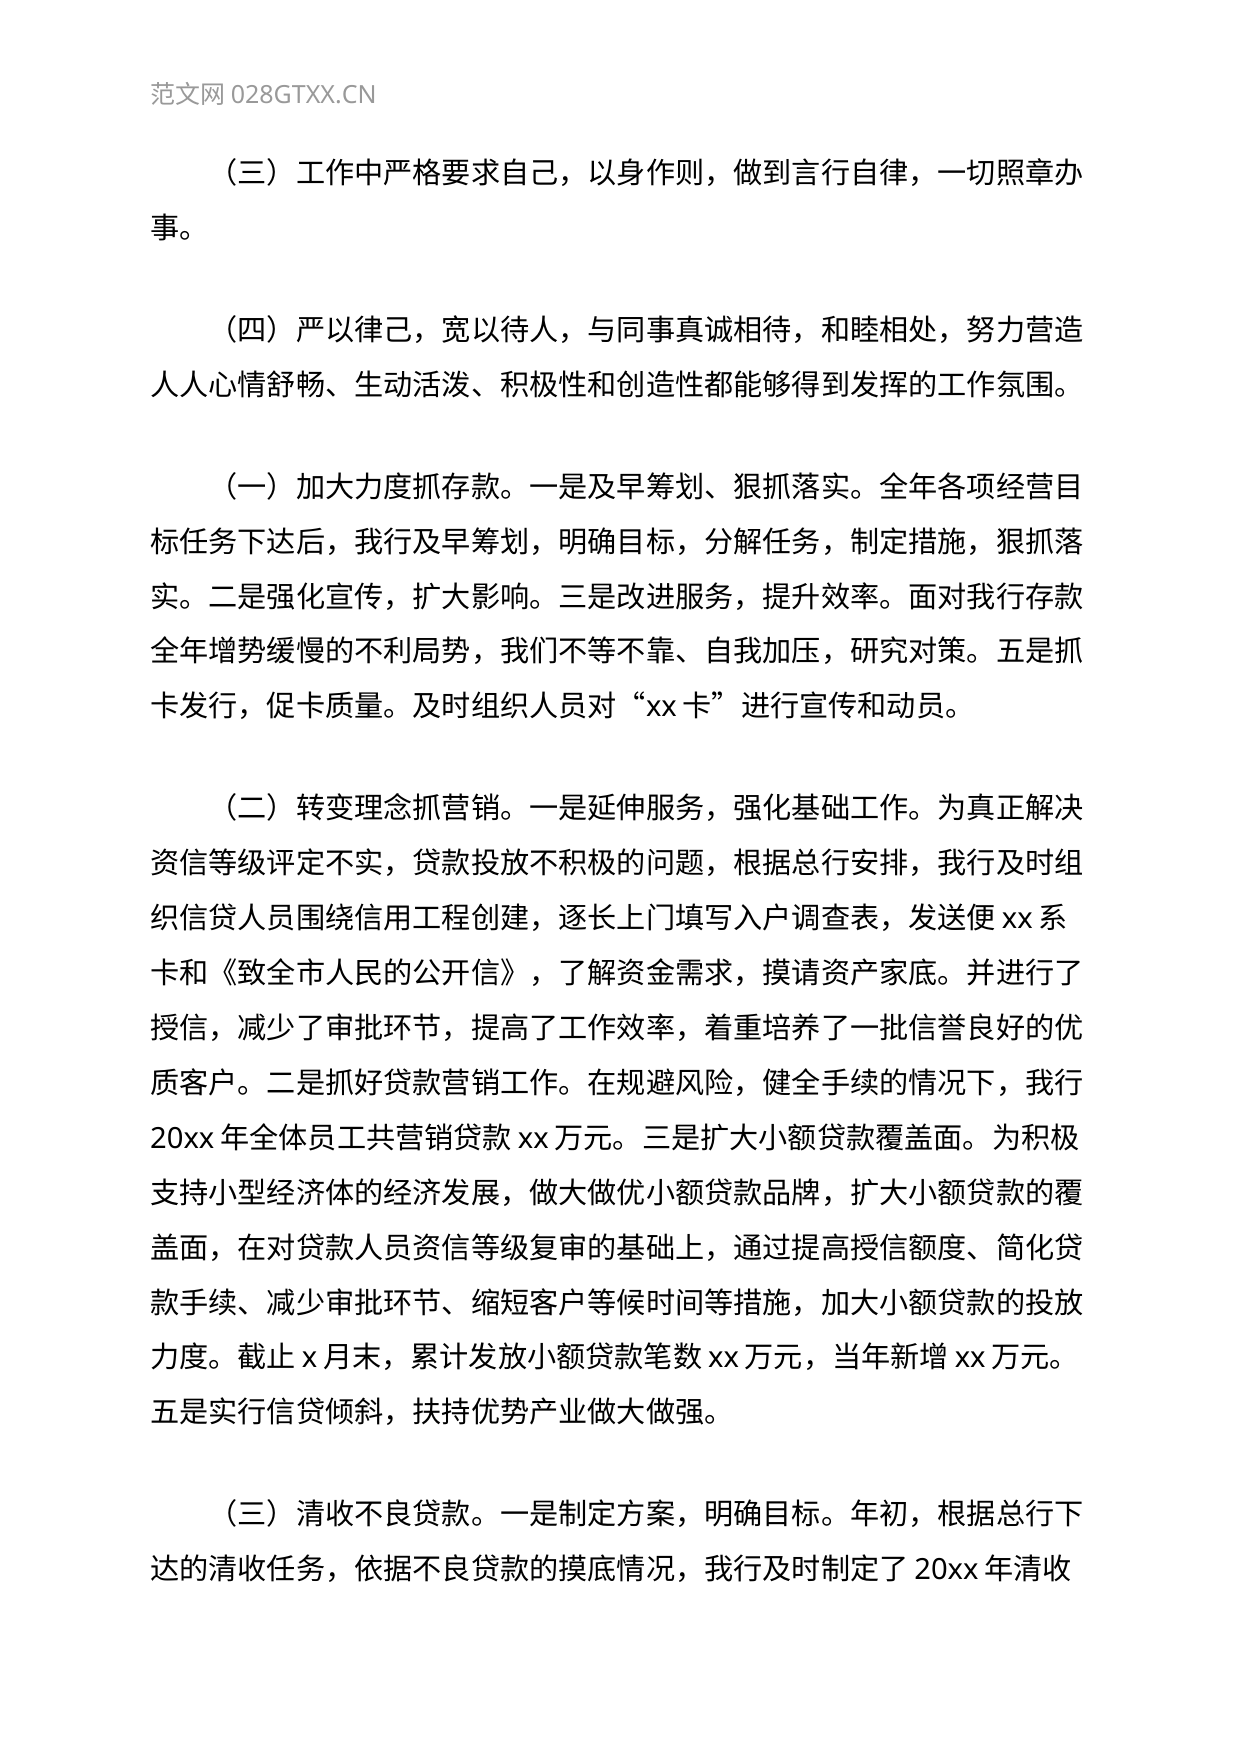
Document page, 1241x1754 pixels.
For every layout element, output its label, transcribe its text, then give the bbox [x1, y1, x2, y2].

text （三）工作中严格要求自己，以身作则，做到言行自律，一切照章办事。 [150, 150, 1090, 247]
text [150, 1491, 1090, 1588]
text （二）转变理念抓营销。一是延伸服务，强化基础工作。为真正解决资信等级评定不实，贷款投放不积极的问题，根据总行安排，我行及时组织信贷人员围绕信用工程创建，逐长上门填写入户调查表，发送便xx系卡和《致全市人民的公开信》，了解资金需求，摸请资产家底。并进行了授信，减少了审批环节，提高了工作效率，着重培养了一批信誉良好的优质客户。二是抓好贷款营销工作。在规避风险，健全手续的情况下，我行20xx年全体员工共营销贷款xx万元。三是扩大小额贷款覆盖面。为积极支持小型经济体的经济发展，做大做优小额贷款品牌，扩大小额贷款的覆盖面，在对贷款人员资信等级复审的基础上，通过提高授信额度、简化贷款手续、减少审批环节、缩短客户等候时间等措施，加大小额贷款的投放力度。截止x月末，累计发放小额贷款笔数xx万元，当年新增xx万元。五是实行信贷倾斜，扶持优势产业做大做强。 [150, 785, 1090, 1431]
text （一）加大力度抓存款。一是及早筹划、狠抓落实。全年各项经营目标任务下达后，我行及早筹划，明确目标，分解任务，制定措施，狠抓落实。二是强化宣传，扩大影响。三是改进服务，提升效率。面对我行存款全年增势缓慢的不利局势，我们不等不靠、自我加压，研究对策。五是抓卡发行，促卡质量。及时组织人员对“xx卡”进行宣传和动员。 [150, 463, 1090, 725]
text （四）严以律己，宽以待人，与同事真诚相待，和睦相处，努力营造人人心情舒畅、生动活泼、积极性和创造性都能够得到发挥的工作氛围。 [150, 307, 1090, 404]
